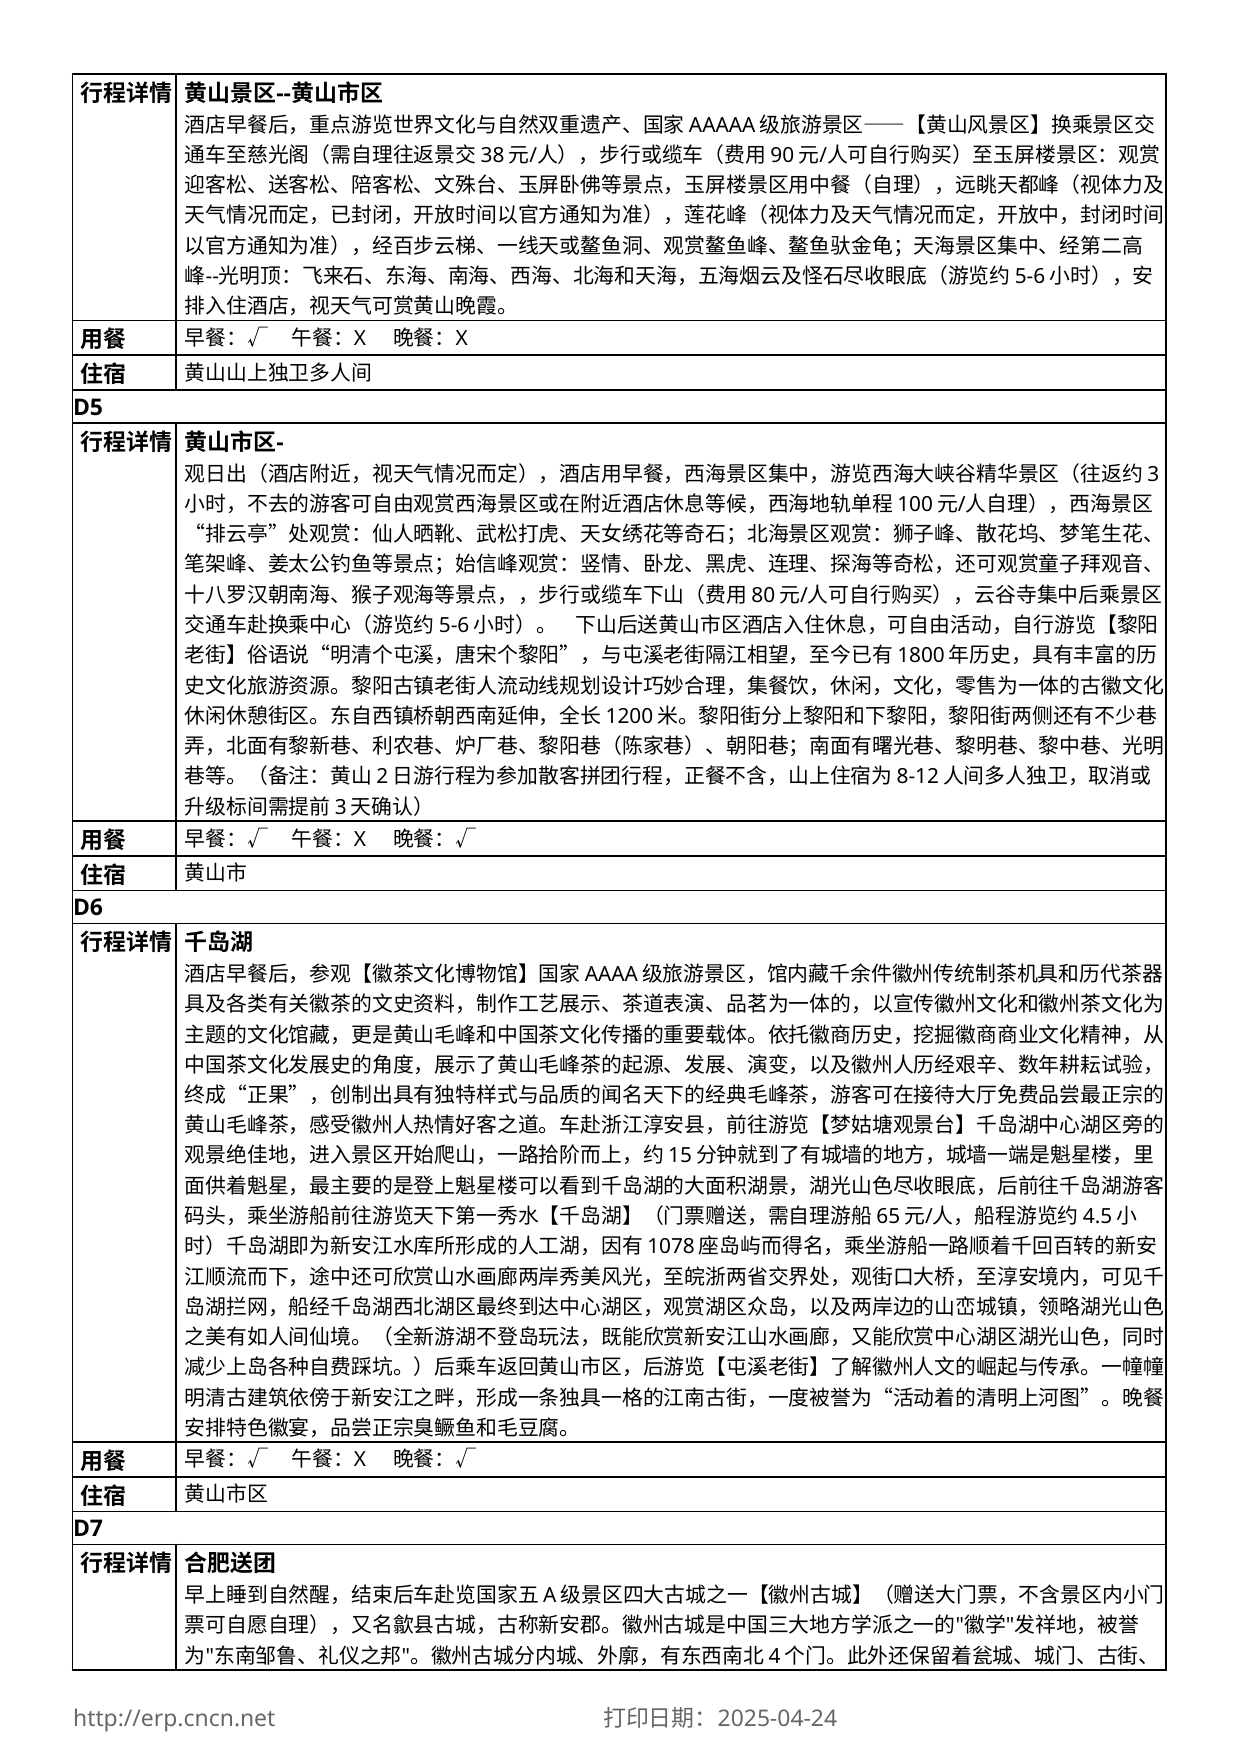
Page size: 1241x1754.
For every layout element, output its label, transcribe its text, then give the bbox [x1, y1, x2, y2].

table_cell 行程详情 [73, 75, 175, 319]
table_cell D6 [73, 891, 1165, 923]
table_cell 千岛湖 酒店早餐后，参观【徽茶文化博物馆】国家AAAA级旅游景区，馆内藏千余件徽州传统制茶机具和历代茶器具及各类有关徽茶的文史资料，制作工艺展示、茶道表演、品茗为一体的，以宣传徽州文化和徽州茶文化为主题的文化馆藏，更是黄山毛峰和中国茶文化传播的重要载体。依托徽商历史，挖掘徽商商业文化精神，从中国茶文化发展史的角度，展示了黄山毛峰茶的起源、发展、演变，以及徽州人历经艰辛、数年耕耘试验，终成“正果”，创制出具有独特样式与品质的闻名天下的经典毛峰茶，游客可在接待大厅免费品尝最正宗的黄山毛峰茶，感受徽州人热情好客之道。车赴浙江淳安县，前往游览【梦姑塘观景台】千岛湖中心湖区旁的观景绝佳地，进入景区开始爬山，一路拾阶而上，约15分钟就到了有城墙的地方，城墙一端是魁星楼，里面供着魁星，最主要的是登上魁星楼可以看到千岛湖的大面积湖景，湖光山色尽收眼底，后前往千岛湖游客码头，乘坐游船前往游览天下第一秀水【千岛湖】（门票赠送，需自理游船65元/人，船程游览约4.5小时）千岛湖即为新安江水库所形成的人工湖，因有1078座岛屿而得名，乘坐游船一路顺着千回百转的新安江顺流而下，途中还可欣赏山水画廊两岸秀美风光，至皖浙两省交界处，观街口大桥，至淳安境内，可见千岛湖拦网，船经千岛湖西北湖区最终到达中心湖区，观赏湖区众岛，以及两岸边的山峦城镇，领略湖光山色之美有如人间仙境。（全新游湖不登岛玩法，既能欣赏新安江山水画廊，又能欣赏中心湖区湖光山色，同时减少上岛各种自费踩坑。） [177, 924, 1165, 1441]
table_cell 用餐 [73, 1443, 175, 1476]
table_cell D5 [73, 391, 1165, 422]
table_cell 黄山山上独卫多人间 [177, 356, 1165, 389]
table_cell 用餐 [73, 321, 175, 354]
table_cell 黄山景区--黄山市区 酒店早餐后，重点游览世界文化与自然双重遗产、国家AAAAA级旅游景区——【黄山风景区】换乘景区交通车至慈光阁（需自理往返景交38元/人），步行或缆车（费用90元/人可自行购买）至玉屏楼景区：观赏迎客松、送客松、陪客松、文殊台、玉屏卧佛等景点，玉屏楼景区用中餐（自理），远眺天都峰（视体力及天气情况而定，已封闭，开放时间以官方通知为准），莲花峰（视体力及天气情况而定，开放中，封闭时间以官方通知为准），经百步云梯、一线天或鳌鱼洞、观赏鳌鱼峰、鳌鱼驮金龟；天海景区集中、经第二高峰--光明顶：飞来石、东海、南海、西海、北海和天海，五海烟云及怪石尽收眼底（游览约5-6小时），安排入住酒店，视天气可赏黄山晚霞。 [177, 75, 1165, 319]
table_cell 住宿 [73, 356, 175, 389]
table_cell 行程详情 [73, 1545, 175, 1669]
table_cell 住宿 [73, 857, 175, 890]
table_cell 行程详情 [73, 924, 175, 1441]
table_cell D7 [73, 1512, 1165, 1543]
table_cell 早餐：√ 午餐：X 晚餐：√ [177, 822, 1165, 855]
table_cell 黄山市 [177, 857, 1165, 890]
table_cell 早餐：√ 午餐：X 晚餐：√ [177, 1443, 1165, 1476]
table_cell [177, 1545, 1165, 1669]
table_cell 黄山市区- 观日出（酒店附近，视天气情况而定），酒店用早餐，西海景区集中，游览西海大峡谷精华景区（往返约3小时，不去的游客可自由观赏西海景区或在附近酒店休息等候，西海地轨单程100元/人自理），西海景区“排云亭”处观赏：仙人晒靴、武松打虎、天女绣花等奇石；北海景区观赏：狮子峰、散花坞、梦笔生花、笔架峰、姜太公钓鱼等景点；始信峰观赏：竖情、卧龙、黑虎、连理、探海等奇松，还可观赏童子拜观音、十八罗汉朝南海、猴子观海等景点，，步行或缆车下山（费用80元/人可自行购买），云谷寺集中后乘景区交通车赴换乘中心（游览约5-6小时）。 [177, 424, 1165, 820]
table_cell 黄山市区 [177, 1478, 1165, 1511]
table_cell 行程详情 [73, 424, 175, 820]
table_cell 用餐 [73, 822, 175, 855]
table_cell 住宿 [73, 1478, 175, 1511]
table_cell 早餐：√ 午餐：X 晚餐：X [177, 321, 1165, 354]
